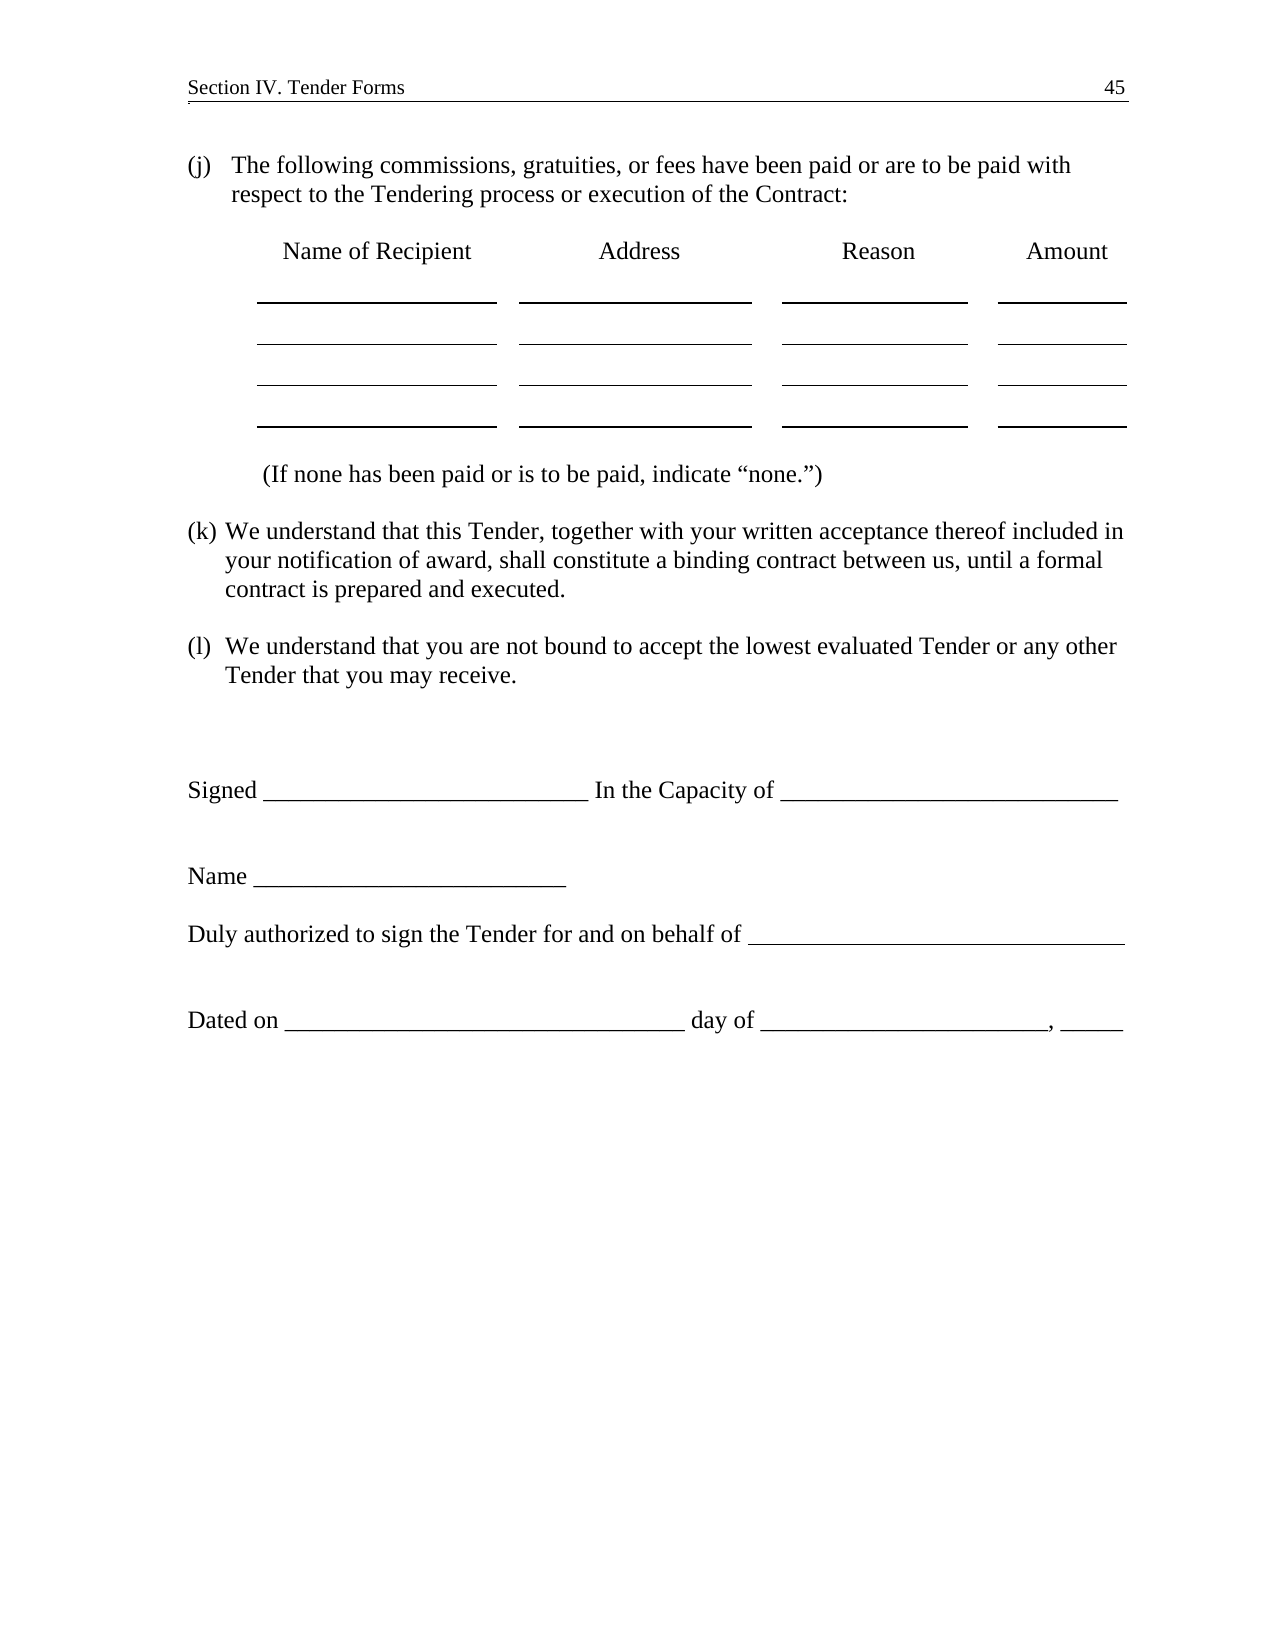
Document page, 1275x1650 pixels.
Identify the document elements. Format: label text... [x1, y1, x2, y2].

table_cell [771, 389, 986, 430]
table_header Name of Recipient [246, 236, 508, 265]
text (l) We understand that you are not bound to accept the lowest evaluated Tender or any other Tender that you may receive. [187, 631, 1125, 689]
table_header Address [508, 236, 771, 265]
table_cell [986, 389, 1147, 430]
table_cell [986, 306, 1147, 347]
table_cell [771, 306, 986, 347]
table_cell [771, 265, 986, 306]
table_cell [246, 306, 508, 347]
table_cell [986, 265, 1147, 306]
table_header Reason [771, 236, 986, 265]
table_cell [986, 348, 1147, 389]
table_cell [508, 348, 771, 389]
table_cell [771, 348, 986, 389]
text (If none has been paid or is to be paid, indicate “none.”) [187, 459, 1125, 487]
table_cell [246, 265, 508, 306]
text (k) We understand that this Tender, together with your written acceptance thereof included in your notification of award, shall constitute a binding contract between us, until a formal contract is prepared and executed. [187, 516, 1125, 602]
list The following commissions, gratuities, or fees have been paid or are to be paid with respect to the Tendering process or execution of the Contract: [187, 150, 1125, 207]
text Signed __________________________ In the Capacity of ___________________________ [187, 775, 1125, 804]
text Duly authorized to sign the Tender for and on behalf of [187, 919, 1125, 947]
table_cell [246, 389, 508, 430]
table_cell [508, 306, 771, 347]
table_cell [246, 348, 508, 389]
table_cell [508, 265, 771, 306]
table_cell [508, 389, 771, 430]
table_header Amount [986, 236, 1147, 265]
text Name _________________________ [187, 861, 1125, 890]
text Dated on ________________________________ day of _______________________, _____ [187, 1005, 1125, 1034]
